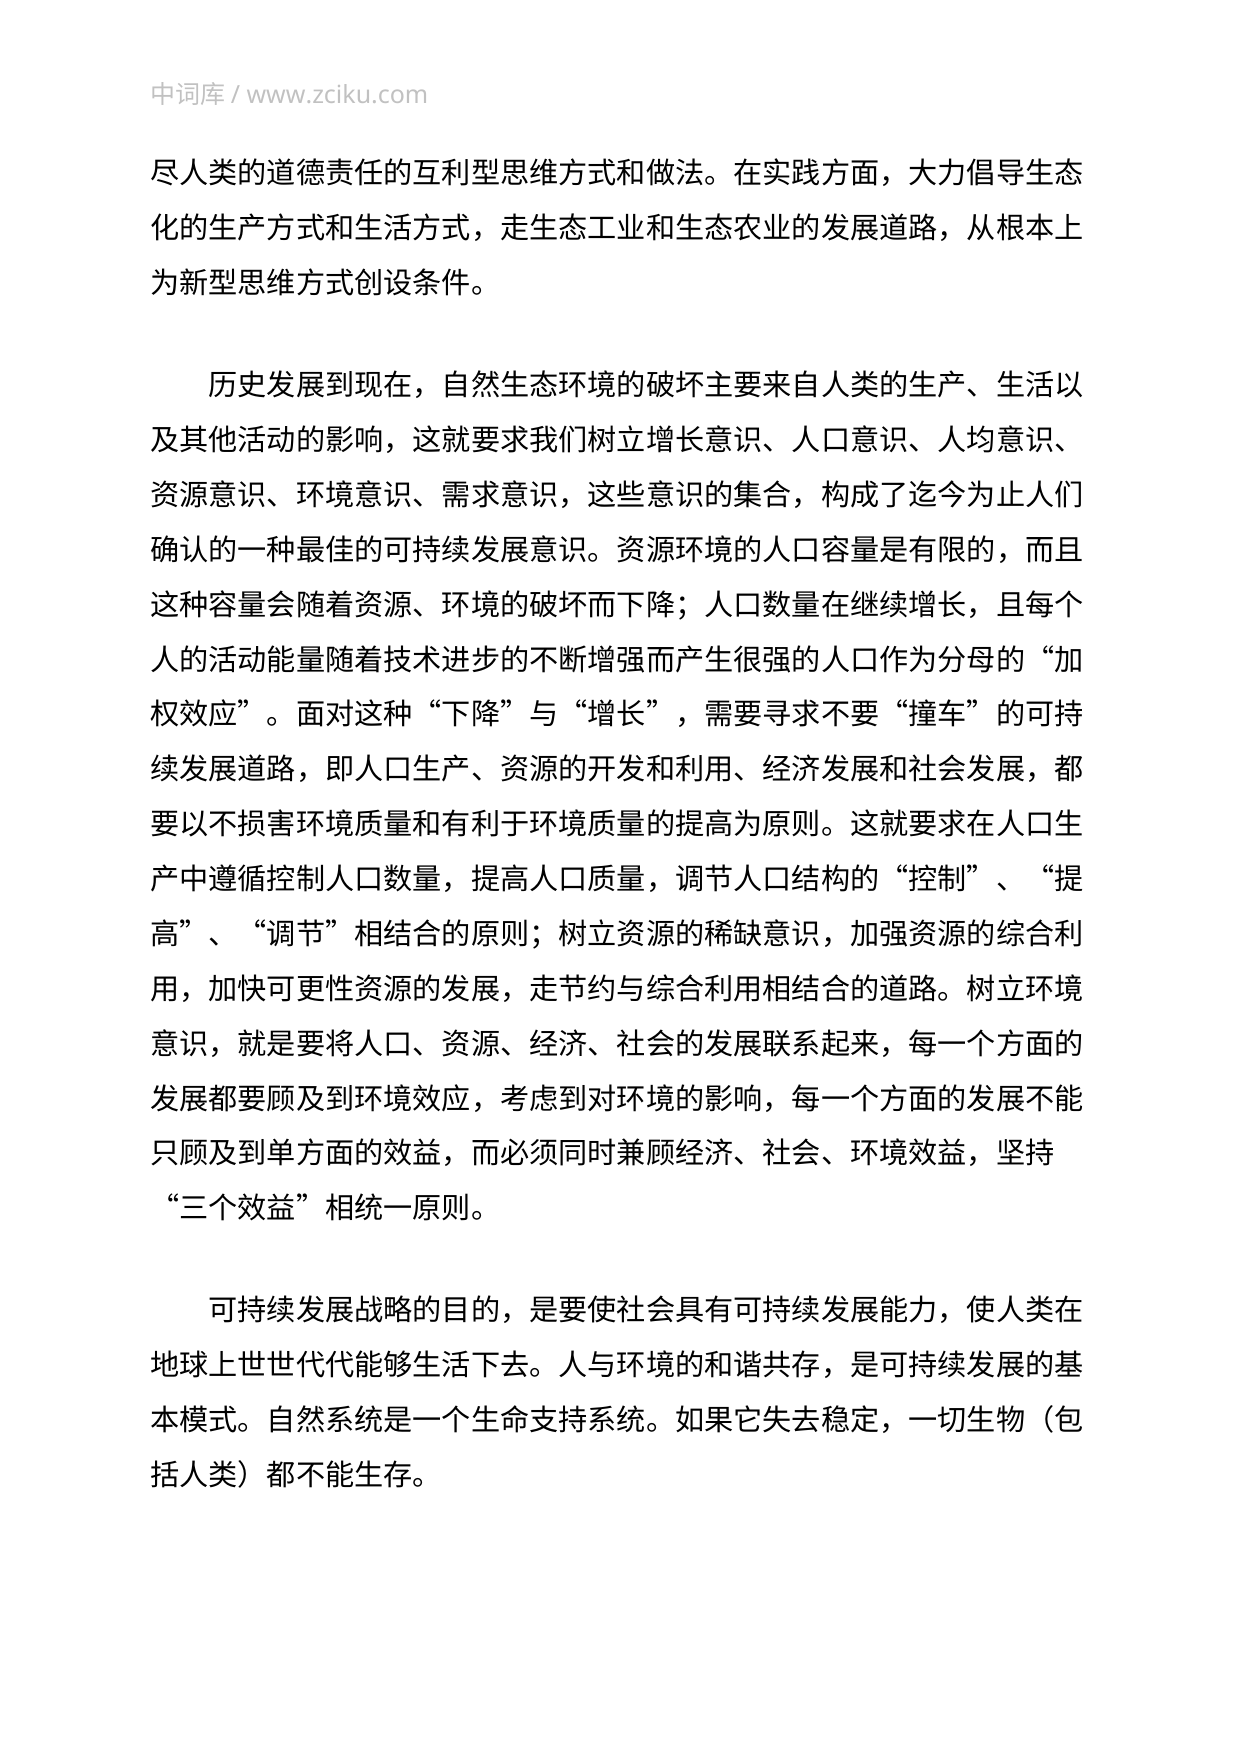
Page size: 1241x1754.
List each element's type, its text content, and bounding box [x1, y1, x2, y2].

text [150, 150, 1090, 302]
text 可持续发展战略的目的，是要使社会具有可持续发展能力，使人类在地球上世世代代能够生活下去。人与环境的和谐共存，是可持续发展的基本模式。自然系统是一个生命支持系统。如果它失去稳定，一切生物（包括人类）都不能生存。 [150, 1287, 1090, 1494]
text 历史发展到现在，自然生态环境的破坏主要来自人类的生产、生活以及其他活动的影响，这就要求我们树立增长意识、人口意识、人均意识、资源意识、环境意识、需求意识，这些意识的集合，构成了迄今为止人们确认的一种最佳的可持续发展意识。资源环境的人口容量是有限的，而且这种容量会随着资源、环境的破坏而下降；人口数量在继续增长，且每个人的活动能量随着技术进步的不断增强而产生很强的人口作为分母的“加权效应”。面对这种“下降”与“增长”，需要寻求不要“撞车”的可持续发展道路，即人口生产、资源的开发和利用、经济发展和社会发展，都要以不损害环境质量和有利于环境质量的提高为原则。这就要求在人口生产中遵循控制人口数量，提高人口质量，调节人口结构的“控制”、“提高”、“调节”相结合的原则；树立资源的稀缺意识，加强资源的综合利用，加快可更性资源的发展，走节约与综合利用相结合的道路。树立环境意识，就是要将人口、资源、经济、社会的发展联系起来，每一个方面的发展都要顾及到环境效应，考虑到对环境的影响，每一个方面的发展不能只顾及到单方面的效益，而必须同时兼顾经济、社会、环境效益，坚持“三个效益”相统一原则。 [150, 362, 1090, 1227]
